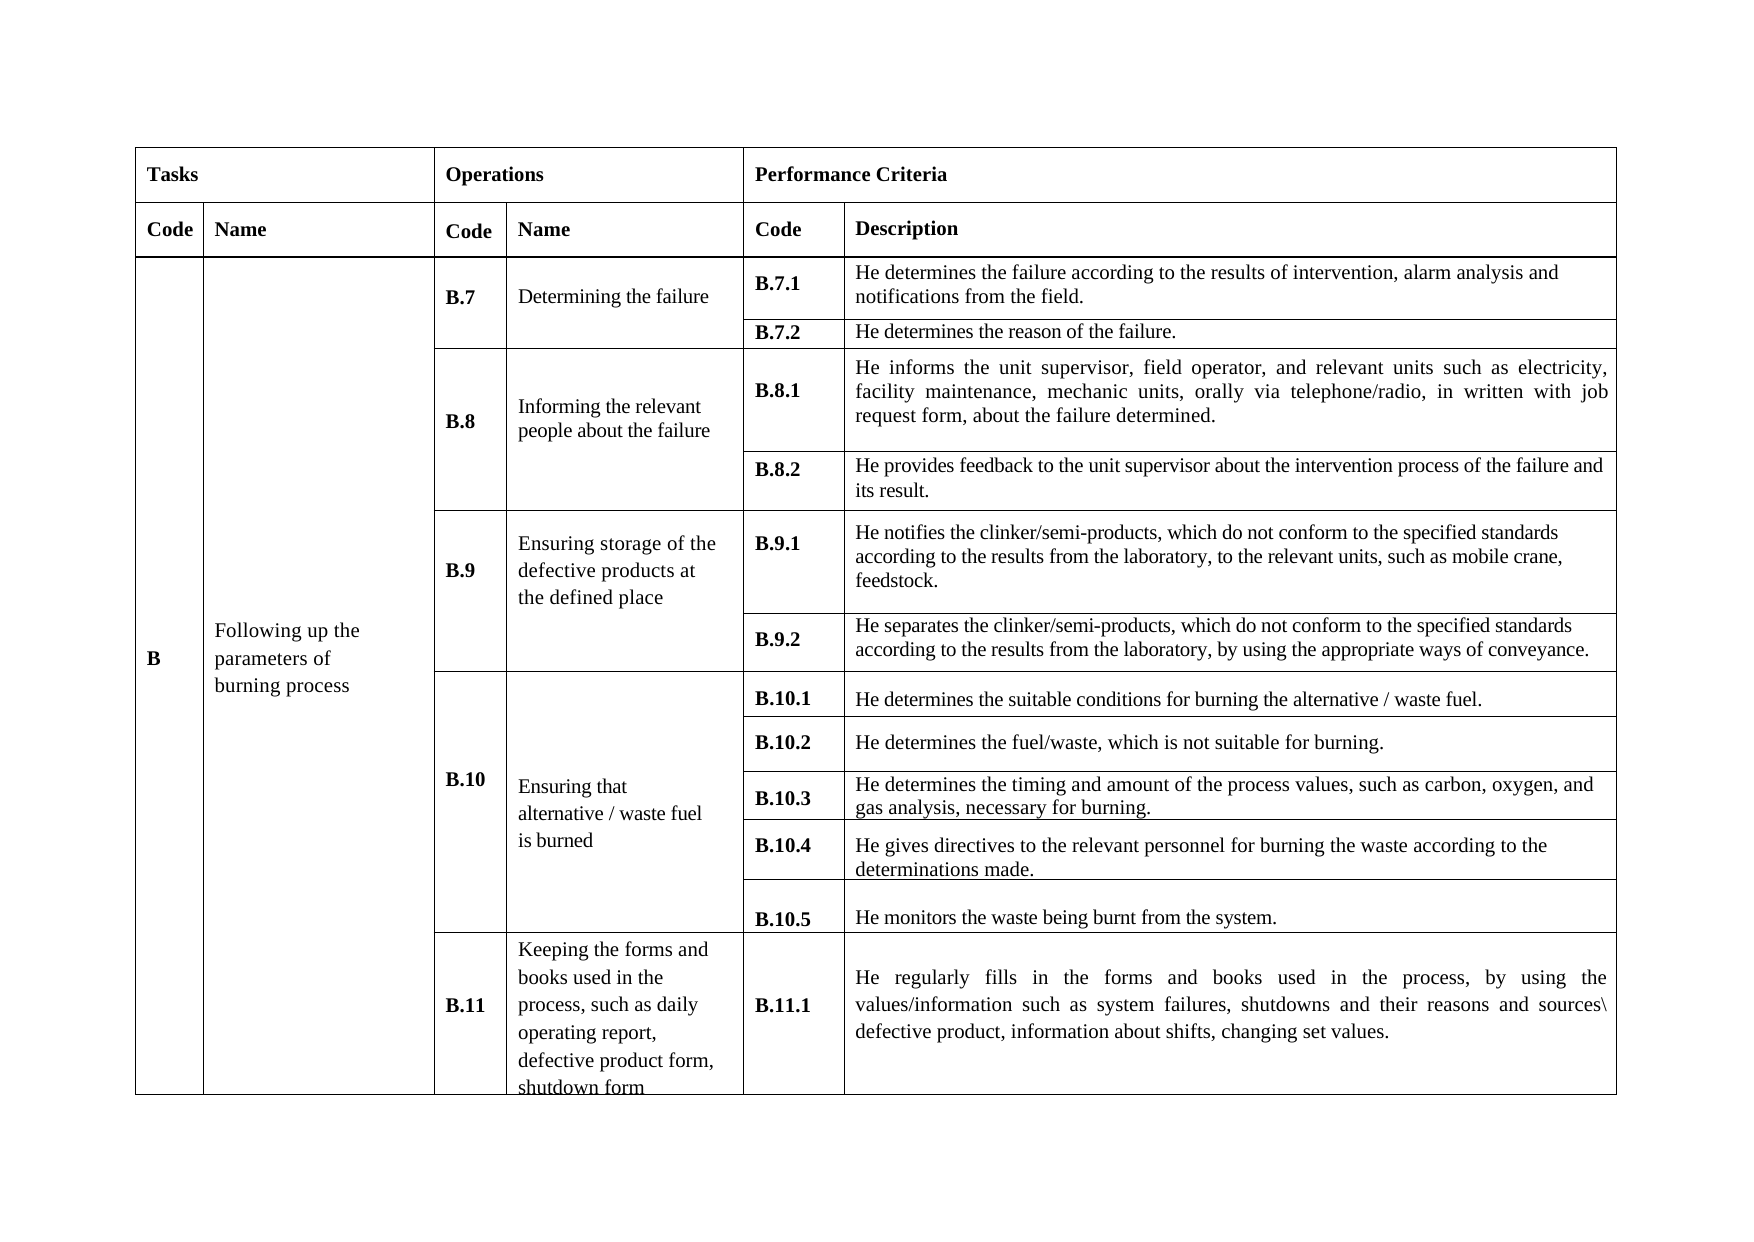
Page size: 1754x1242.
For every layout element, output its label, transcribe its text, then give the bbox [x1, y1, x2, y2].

table_cell He monitors the waste being burnt from the system. [845, 880, 1616, 932]
table_cell Ensuring that alternative / waste fuel is burned [507, 672, 743, 932]
table_cell He informs the unit supervisor, field operator, and relevant units such as electricity, facility maintenance, mechanic units, orally via telephone/radio, in written with job request form, about the failure determined. [845, 349, 1616, 451]
table_cell Code [744, 203, 844, 256]
table_cell Following up the parameters of burning process [204, 258, 434, 1094]
table_cell B.10 [435, 672, 506, 932]
table_cell B.10.3 [744, 772, 844, 818]
table_cell B.8.2 [744, 452, 844, 510]
table_cell He determines the suitable conditions for burning the alternative / waste fuel. [845, 672, 1616, 716]
table_cell He gives directives to the relevant personnel for burning the waste according to the determinations made. [845, 820, 1616, 878]
table_cell Name [507, 203, 743, 256]
table_cell B.10.4 [744, 820, 844, 878]
table_cell Name [204, 203, 434, 256]
table_header Tasks [136, 148, 434, 202]
table_cell B.9.1 [744, 511, 844, 613]
table_cell Description [845, 203, 1616, 256]
table_header Performance Criteria [744, 148, 1616, 202]
table_cell B.7 [435, 258, 506, 348]
table_cell B.9 [435, 511, 506, 671]
table_cell He notifies the clinker/semi-products, which do not conform to the specified standards according to the results from the laboratory, to the relevant units, such as mobile crane, feedstock. [845, 511, 1616, 613]
table_cell Code [435, 203, 506, 256]
table_cell Informing the relevant people about the failure [507, 349, 743, 510]
table_cell B.7.2 [744, 320, 844, 348]
table_cell B [136, 258, 203, 1094]
table_header Operations [435, 148, 743, 202]
table_cell He determines the reason of the failure. [845, 320, 1616, 348]
table_cell He separates the clinker/semi-products, which do not conform to the specified standards according to the results from the laboratory, by using the appropriate ways of conveyance. [845, 614, 1616, 671]
table_cell He regularly fills in the forms and books used in the process, by using the values/information such as system failures, shutdowns and their reasons and sources\ defective product, information about shifts, changing set values. [845, 933, 1616, 1094]
table_cell B.10.5 [744, 880, 844, 932]
table_cell B.8 [435, 349, 506, 510]
table_cell He determines the timing and amount of the process values, such as carbon, oxygen, and gas analysis, necessary for burning. [845, 772, 1616, 818]
table_cell Keeping the forms and books used in the process, such as daily operating report, defective product form, shutdown form [507, 933, 743, 1094]
table_cell Ensuring storage of the defective products at the defined place [507, 511, 743, 671]
table_cell B.10.2 [744, 717, 844, 771]
table_cell Code [136, 203, 203, 256]
table_cell He determines the fuel/waste, which is not suitable for burning. [845, 717, 1616, 771]
table_cell He determines the failure according to the results of intervention, alarm analysis and notifications from the field. [845, 258, 1616, 319]
table_cell B.11.1 [744, 933, 844, 1094]
table_cell B.11 [435, 933, 506, 1094]
table_cell Determining the failure [507, 258, 743, 348]
table_cell B.7.1 [744, 258, 844, 319]
table_cell B.9.2 [744, 614, 844, 671]
table_cell B.8.1 [744, 349, 844, 451]
table_cell B.10.1 [744, 672, 844, 716]
table_cell He provides feedback to the unit supervisor about the intervention process of the failure and its result. [845, 452, 1616, 510]
